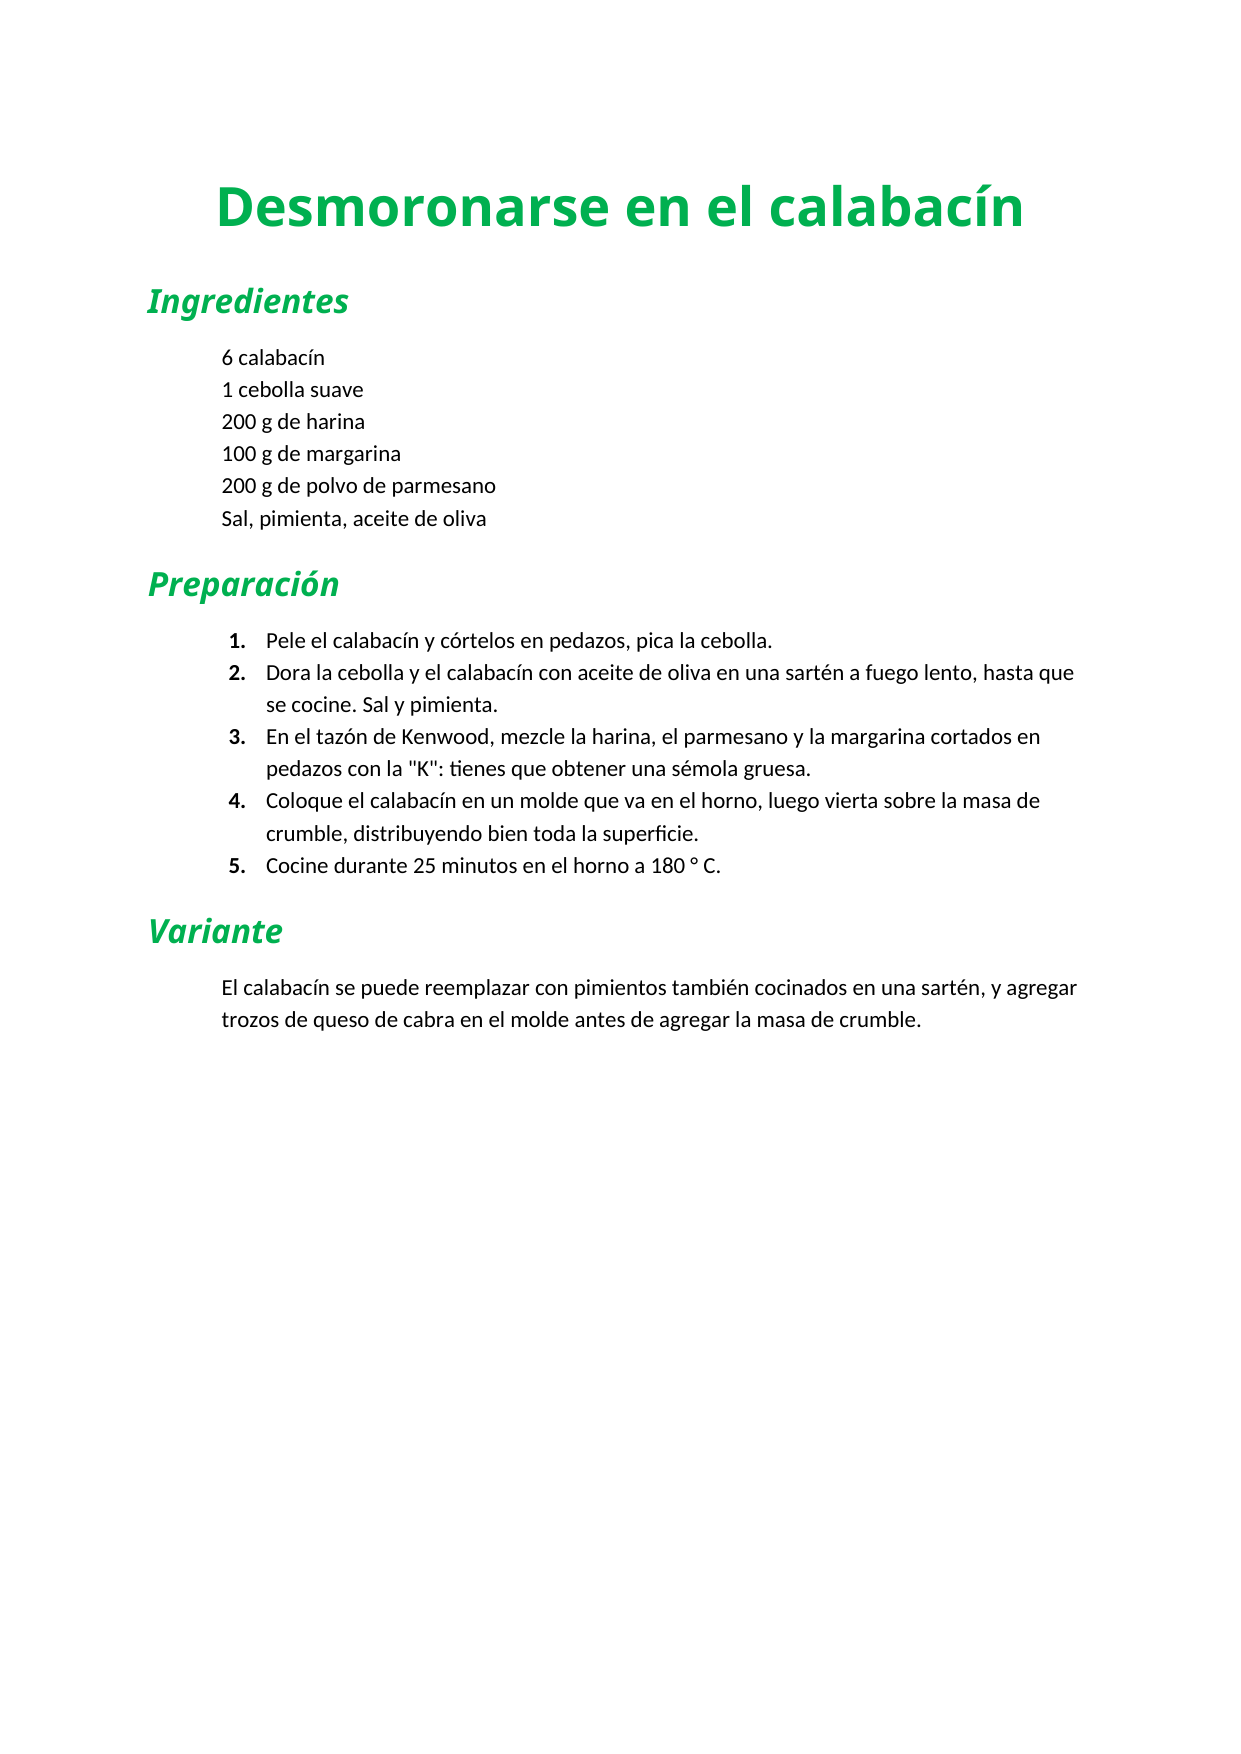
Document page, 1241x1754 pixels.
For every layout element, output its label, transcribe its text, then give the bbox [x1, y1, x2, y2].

text Sal, pimienta, aceite de oliva [221, 504, 1093, 532]
text El calabacín se puede reemplazar con pimientos también cocinados en una sartén, y agregar trozos de queso de cabra en el molde antes de agregar la masa de crumble. [221, 973, 1093, 1033]
list Dora la cebolla y el calabacín con aceite de oliva en una sartén a fuego lento, hasta que se cocine. Sal y pimienta. [228, 658, 1093, 718]
text 6 calabacín [221, 343, 1093, 371]
list En el tazón de Kenwood, mezcle la harina, el parmesano y la margarina cortados en pedazos con la "K": tienes que obtener una sémola gruesa. [228, 722, 1093, 782]
subtitle Variante [148, 908, 1093, 954]
list Cocine durante 25 minutos en el horno a 180 ° C. [228, 851, 1093, 879]
list Coloque el calabacín en un molde que va en el horno, luego vierta sobre la masa de crumble, distribuyendo bien toda la superficie. [228, 787, 1093, 847]
text 1 cebolla suave [221, 375, 1093, 403]
text 200 g de polvo de parmesano [221, 472, 1093, 500]
list Pele el calabacín y córtelos en pedazos, pica la cebolla. [228, 626, 1093, 654]
text 200 g de harina [221, 407, 1093, 435]
text 100 g de margarina [221, 439, 1093, 467]
subtitle Ingredientes [148, 278, 1093, 324]
subtitle Desmoronarse en el calabacín [148, 168, 1093, 242]
subtitle Preparación [148, 561, 1093, 606]
